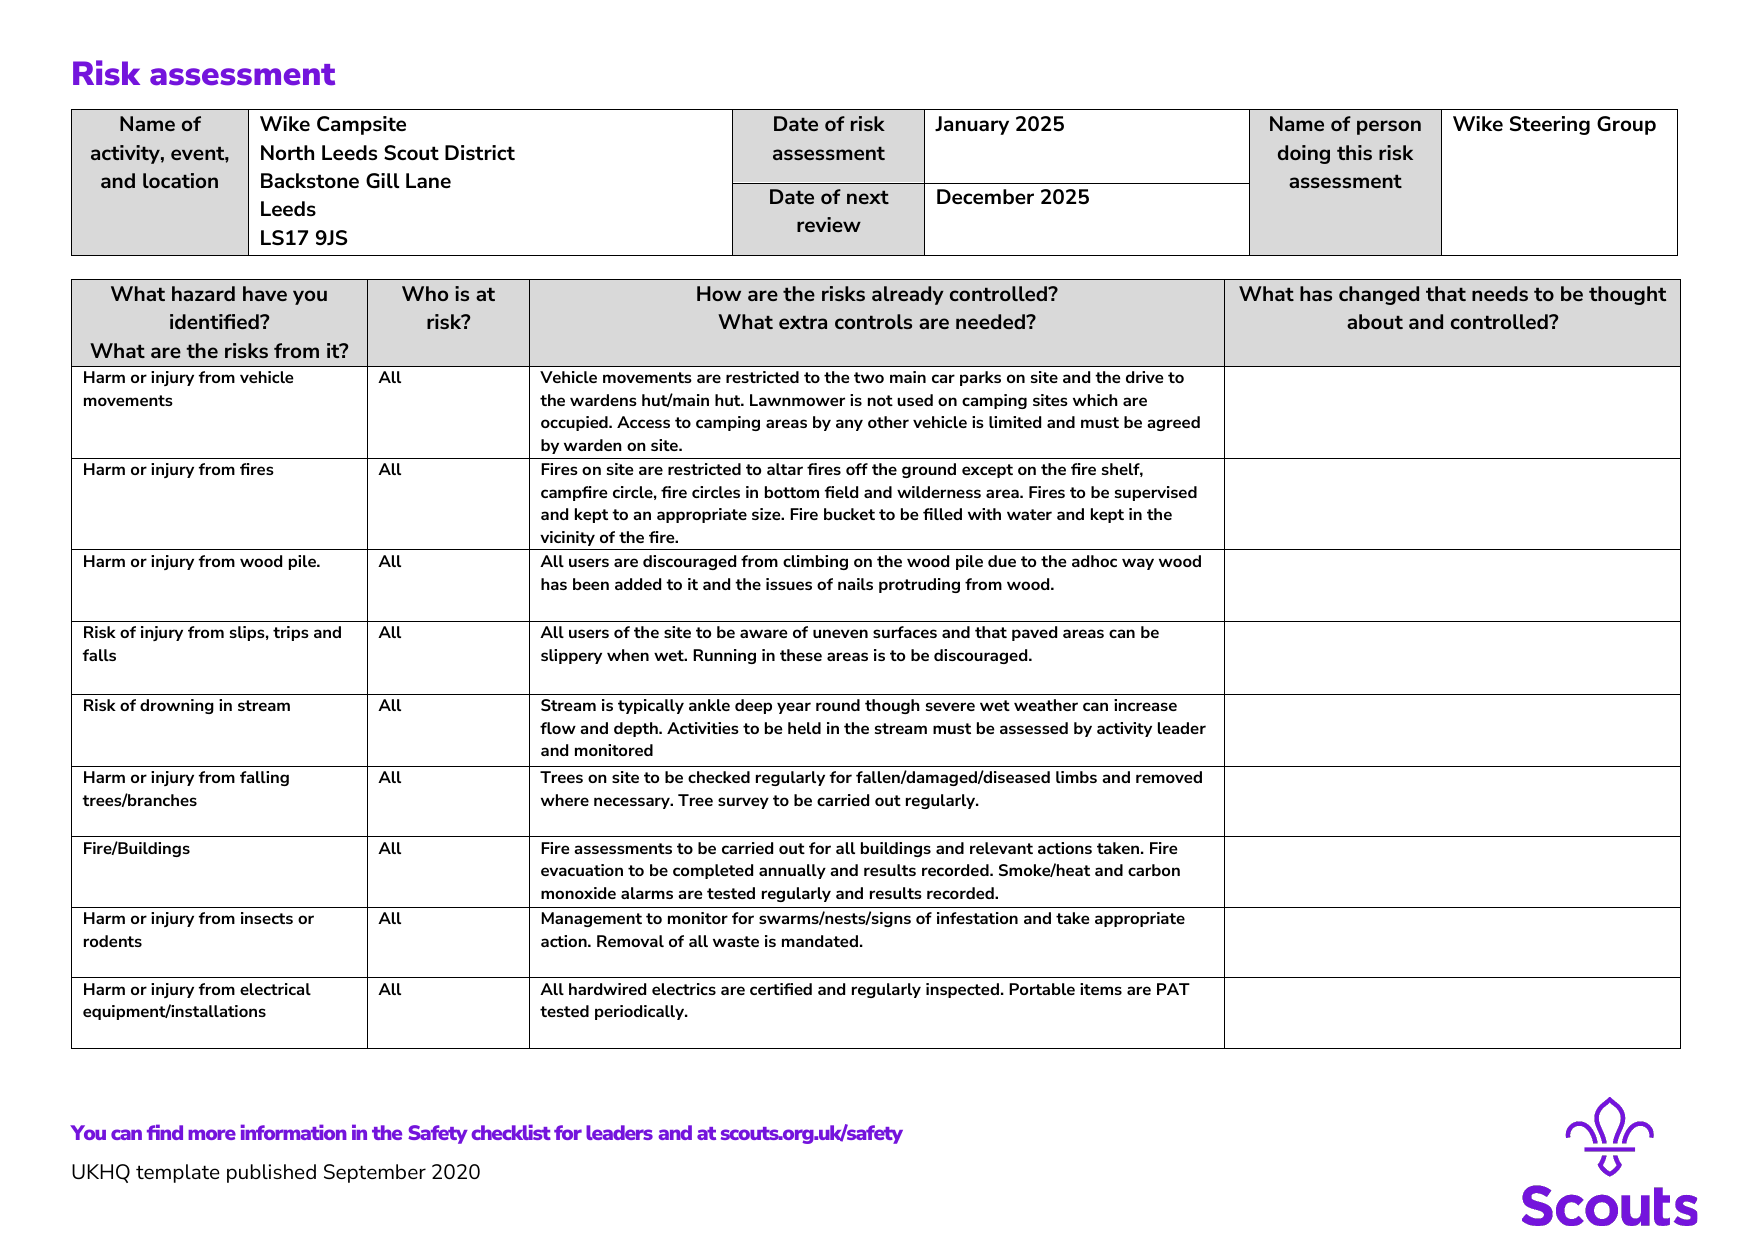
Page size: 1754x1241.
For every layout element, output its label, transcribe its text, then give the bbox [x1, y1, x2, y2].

table_cell All [368, 367, 529, 457]
table_header Wike Steering Group [1442, 110, 1677, 255]
table_cell Harm or injury from electrical equipment/installations [72, 978, 367, 1047]
table_cell [1225, 908, 1680, 977]
table_header What has changed that needs to be thought about and controlled? [1225, 280, 1680, 366]
table_cell Harm or injury from wood pile. [72, 550, 367, 621]
picture [1522, 1097, 1698, 1226]
table_cell Risk of injury from slips, trips and falls [72, 622, 367, 693]
table_cell [1225, 550, 1680, 621]
table_header Date of risk assessment [733, 110, 924, 182]
table_cell All [368, 908, 529, 977]
table_cell All users of the site to be aware of uneven surfaces and that paved areas can be slippery when wet. Running in these areas is to be discouraged. [530, 622, 1224, 693]
table_cell Trees on site to be checked regularly for fallen/damaged/diseased limbs and removed where necessary. Tree survey to be carried out regularly. [530, 767, 1224, 836]
table_cell All [368, 459, 529, 549]
table_cell [1225, 367, 1680, 457]
table_cell Fire assessments to be carried out for all buildings and relevant actions taken. Fire evacuation to be completed annually and results recorded. Smoke/heat and carbon monoxide alarms are tested regularly and results recorded. [530, 837, 1224, 907]
table_cell Harm or injury from insects or rodents [72, 908, 367, 977]
table_cell [1225, 459, 1680, 549]
table_header How are the risks already controlled? What extra controls are needed? [530, 280, 1224, 366]
table_header Name of activity, event, and location [72, 110, 248, 255]
table_header Wike Campsite North Leeds Scout District Backstone Gill Lane Leeds LS17 9JS [249, 110, 732, 255]
table_cell Fires on site are restricted to altar fires off the ground except on the fire shelf, campfire circle, fire circles in bottom field and wilderness area. Fires to be supervised and kept to an appropriate size. Fire bucket to be filled with water and kept in the vicinity of the fire. [530, 459, 1224, 549]
table_cell All users are discouraged from climbing on the wood pile due to the adhoc way wood has been added to it and the issues of nails protruding from wood. [530, 550, 1224, 621]
table_cell Stream is typically ankle deep year round though severe wet weather can increase flow and depth. Activities to be held in the stream must be assessed by activity leader and monitored [530, 695, 1224, 766]
table_cell All [368, 550, 529, 621]
table_cell Harm or injury from falling trees/branches [72, 767, 367, 836]
table_cell All [368, 837, 529, 907]
table_cell [1225, 978, 1680, 1047]
table_cell All hardwired electrics are certified and regularly inspected. Portable items are PAT tested periodically. [530, 978, 1224, 1047]
table_cell [1225, 837, 1680, 907]
table_cell Harm or injury from fires [72, 459, 367, 549]
table_cell [1225, 695, 1680, 766]
table_cell All [368, 978, 529, 1047]
table_cell Fire/Buildings [72, 837, 367, 907]
table_cell Risk of drowning in stream [72, 695, 367, 766]
table_cell All [368, 622, 529, 693]
table_cell Vehicle movements are restricted to the two main car parks on site and the drive to the wardens hut/main hut. Lawnmower is not used on camping sites which are occupied. Access to camping areas by any other vehicle is limited and must be agreed by warden on site. [530, 367, 1224, 457]
table_cell [1225, 622, 1680, 693]
table_cell All [368, 695, 529, 766]
table_header What hazard have you identified? What are the risks from it? [72, 280, 367, 366]
table_cell Date of next review [733, 184, 924, 255]
table_cell Management to monitor for swarms/nests/signs of infestation and take appropriate action. Removal of all waste is mandated. [530, 908, 1224, 977]
table_cell [1225, 767, 1680, 836]
table_cell December 2025 [925, 184, 1249, 255]
table_header January 2025 [925, 110, 1249, 182]
table_header Who is at risk? [368, 280, 529, 366]
table_cell Harm or injury from vehicle movements [72, 367, 367, 457]
table_header Name of person doing this risk assessment [1250, 110, 1441, 255]
table_cell All [368, 767, 529, 836]
